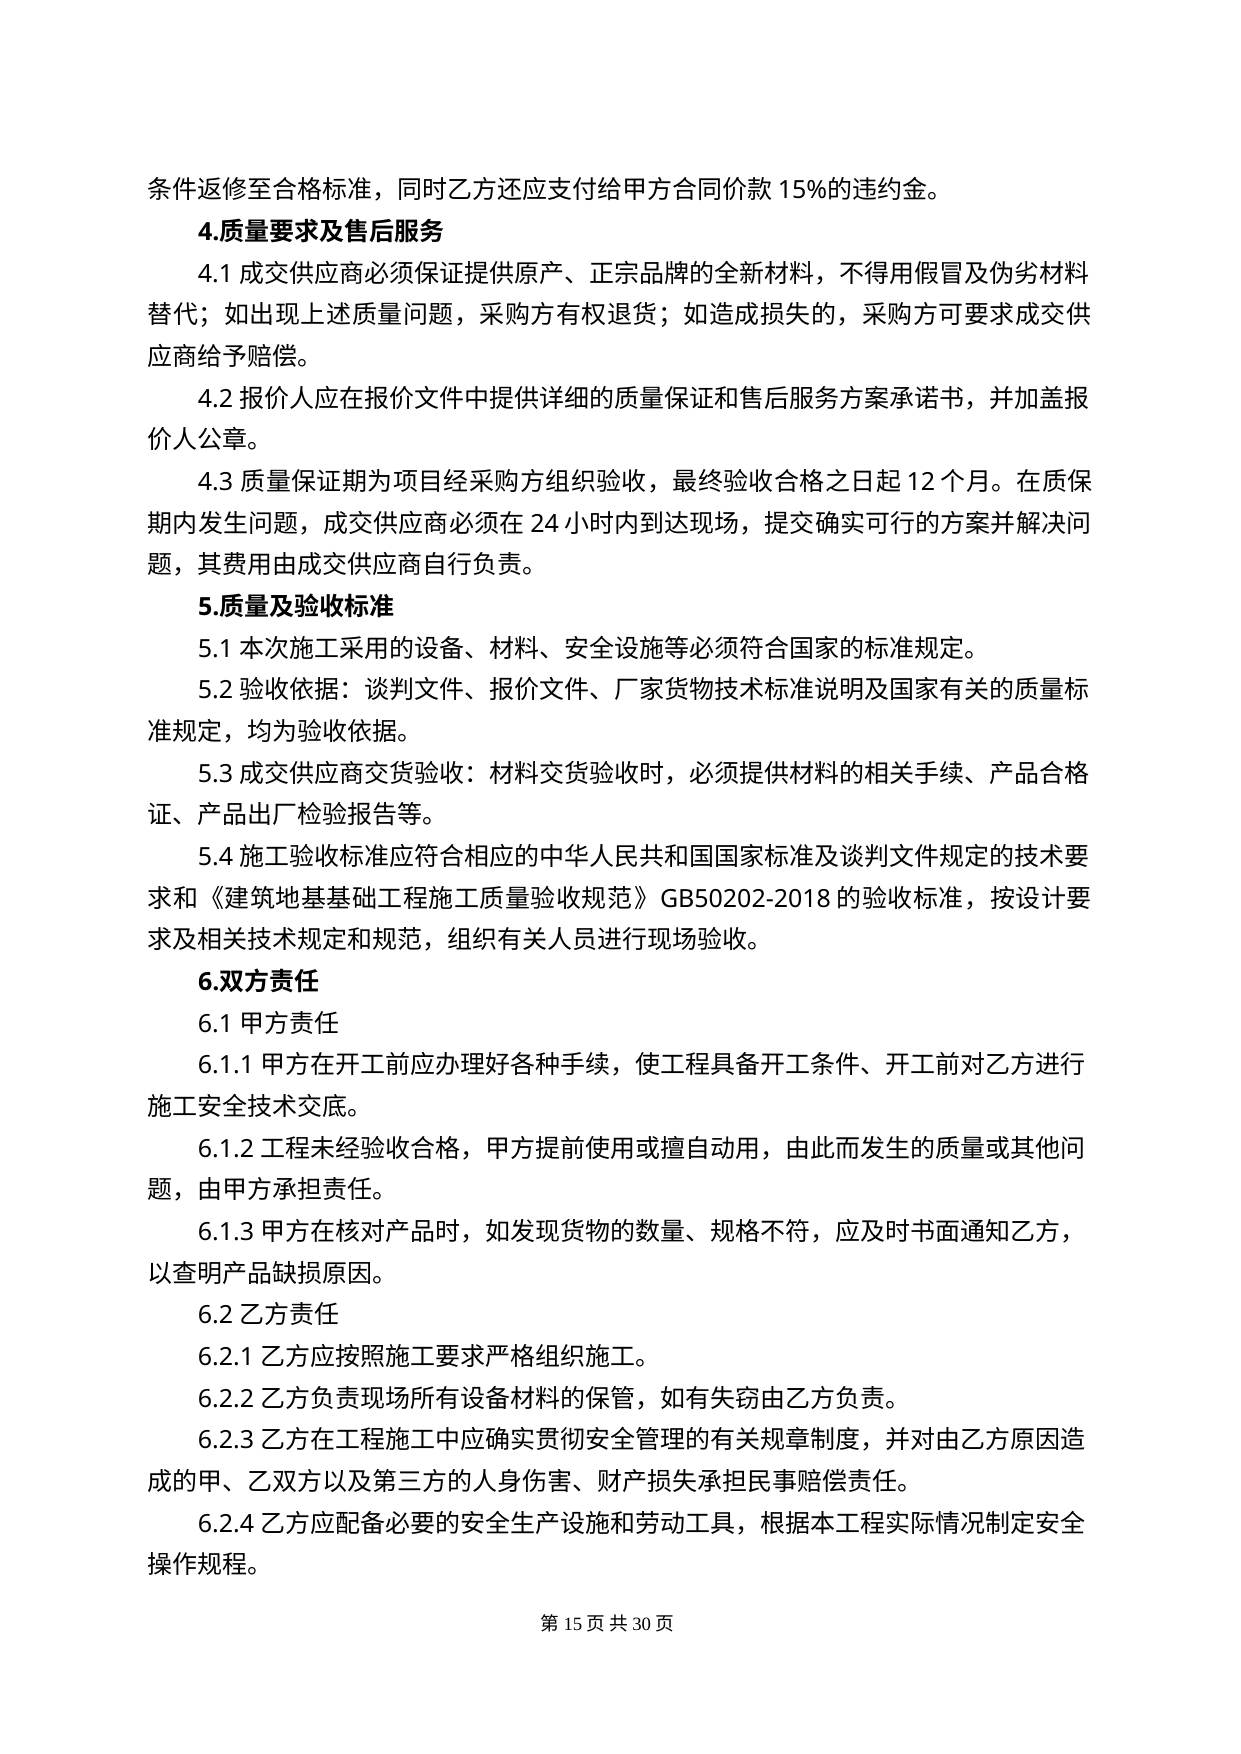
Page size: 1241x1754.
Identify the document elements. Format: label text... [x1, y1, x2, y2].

text 6.2 乙方责任 [148, 1289, 1092, 1331]
list 5.2 验收依据：谈判文件、报价文件、厂家货物技术标准说明及国家有关的质量标准规定，均为验收依据。 [148, 664, 1092, 748]
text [148, 164, 1092, 206]
list 6.1.2 工程未经验收合格，甲方提前使用或擅自动用，由此而发生的质量或其他问题，由甲方承担责任。 [148, 1123, 1092, 1206]
list 6.2.3 乙方在工程施工中应确实贯彻安全管理的有关规章制度，并对由乙方原因造成的甲、乙双方以及第三方的人身伤害、财产损失承担民事赔偿责任。 [148, 1414, 1092, 1498]
list 5.3 成交供应商交货验收：材料交货验收时，必须提供材料的相关手续、产品合格证、产品出厂检验报告等。 [148, 748, 1092, 831]
list 6.2.1 乙方应按照施工要求严格组织施工。 [148, 1331, 1092, 1373]
list 5.4 施工验收标准应符合相应的中华人民共和国国家标准及谈判文件规定的技术要求和《建筑地基基础工程施工质量验收规范》GB50202-2018的验收标准，按设计要求及相关技术规定和规范，组织有关人员进行现场验收。 [148, 831, 1092, 956]
list 6.1.3 甲方在核对产品时，如发现货物的数量、规格不符，应及时书面通知乙方，以查明产品缺损原因。 [148, 1206, 1092, 1289]
list 6.2.4 乙方应配备必要的安全生产设施和劳动工具，根据本工程实际情况制定安全操作规程。 [148, 1498, 1092, 1581]
text 6.1 甲方责任 [148, 998, 1092, 1039]
list 4.1 成交供应商必须保证提供原产、正宗品牌的全新材料，不得用假冒及伪劣材料替代；如出现上述质量问题，采购方有权退货；如造成损失的，采购方可要求成交供应商给予赔偿。 [148, 248, 1092, 373]
list 6.2.2 乙方负责现场所有设备材料的保管，如有失窃由乙方负责。 [148, 1373, 1092, 1414]
list 4.3 质量保证期为项目经采购方组织验收，最终验收合格之日起12个月。在质保期内发生问题，成交供应商必须在24小时内到达现场，提交确实可行的方案并解决问题，其费用由成交供应商自行负责。 [148, 456, 1092, 581]
list 5.质量及验收标准 [148, 581, 1092, 623]
list 4.质量要求及售后服务 [148, 206, 1092, 248]
list 6.1.1 甲方在开工前应办理好各种手续，使工程具备开工条件、开工前对乙方进行施工安全技术交底。 [148, 1039, 1092, 1123]
list 5.1 本次施工采用的设备、材料、安全设施等必须符合国家的标准规定。 [148, 623, 1092, 664]
list 6.双方责任 [148, 956, 1092, 998]
list 4.2 报价人应在报价文件中提供详细的质量保证和售后服务方案承诺书，并加盖报价人公章。 [148, 373, 1092, 456]
